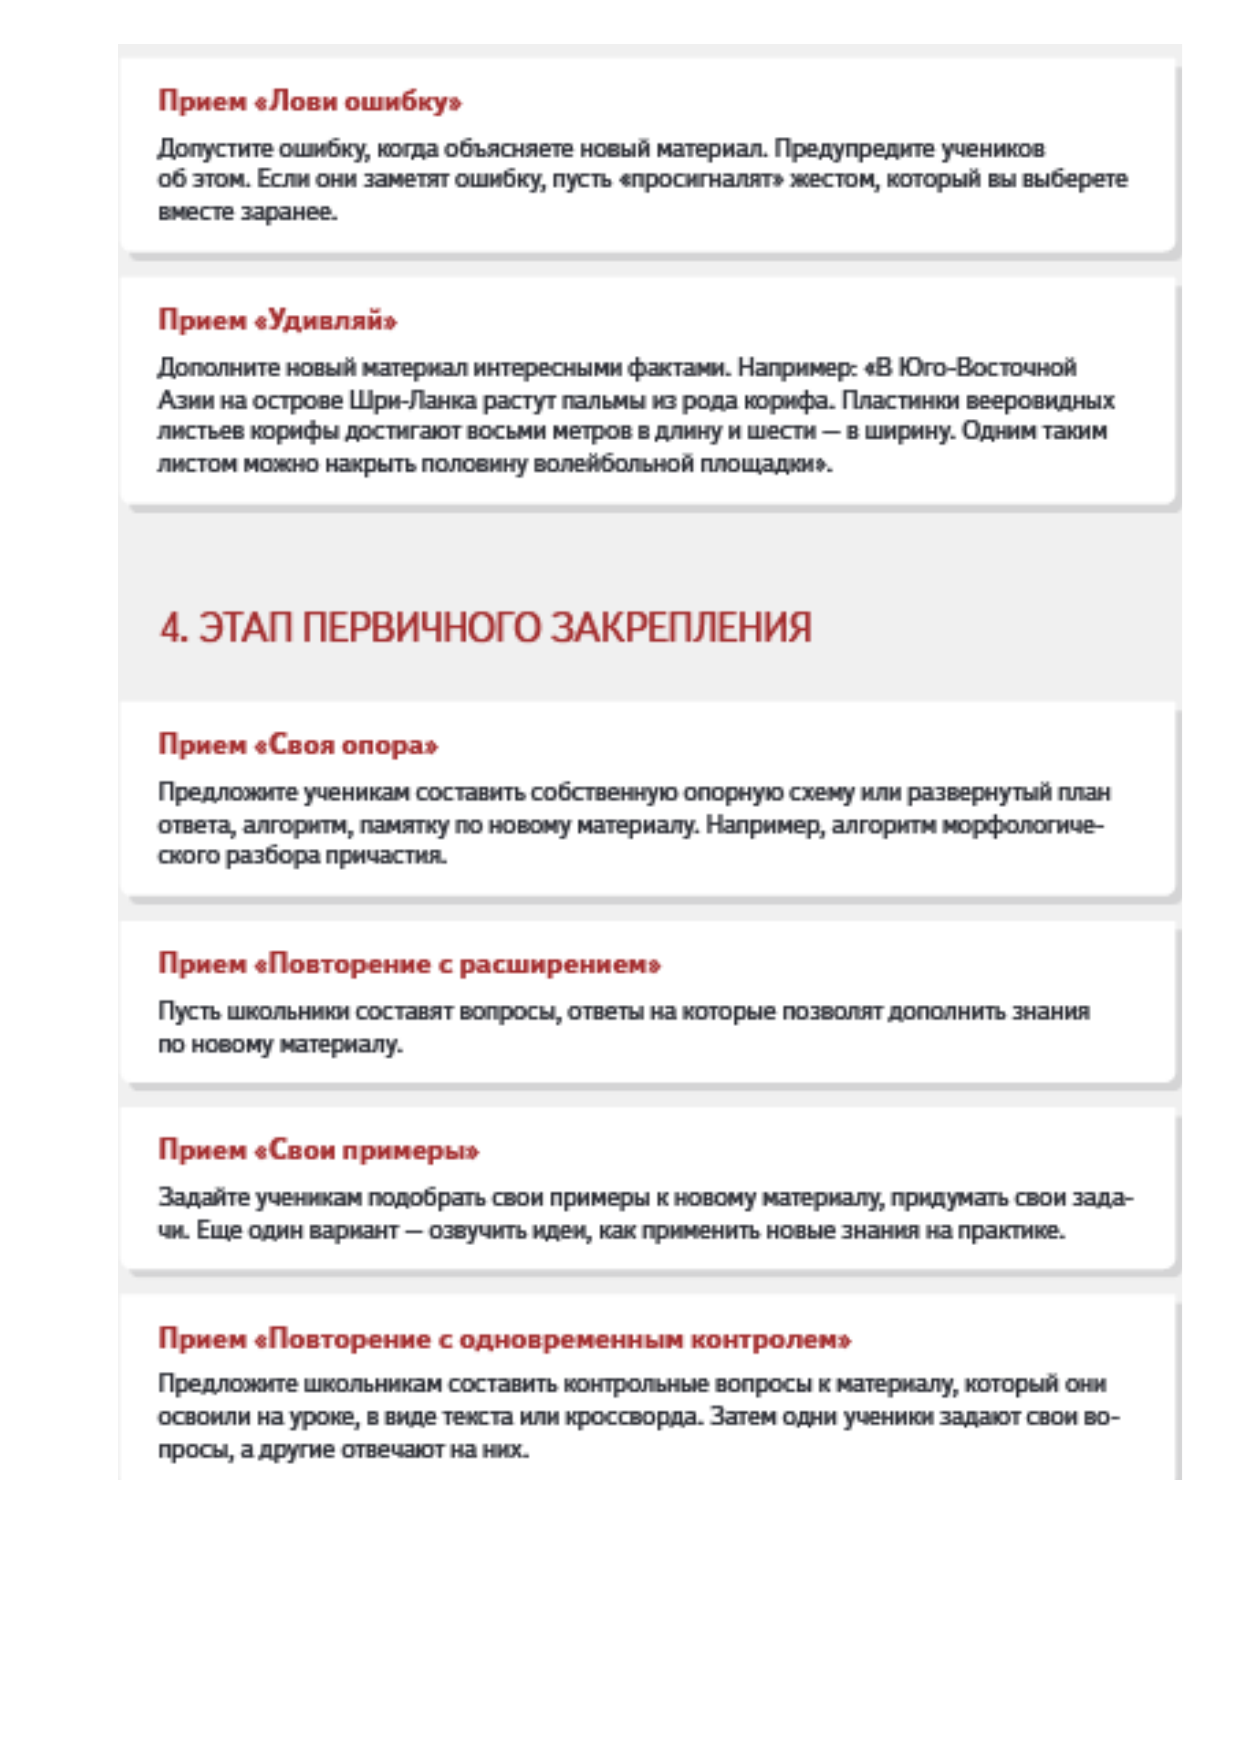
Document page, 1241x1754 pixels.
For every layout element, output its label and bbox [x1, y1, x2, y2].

picture [118, 44, 1183, 1480]
